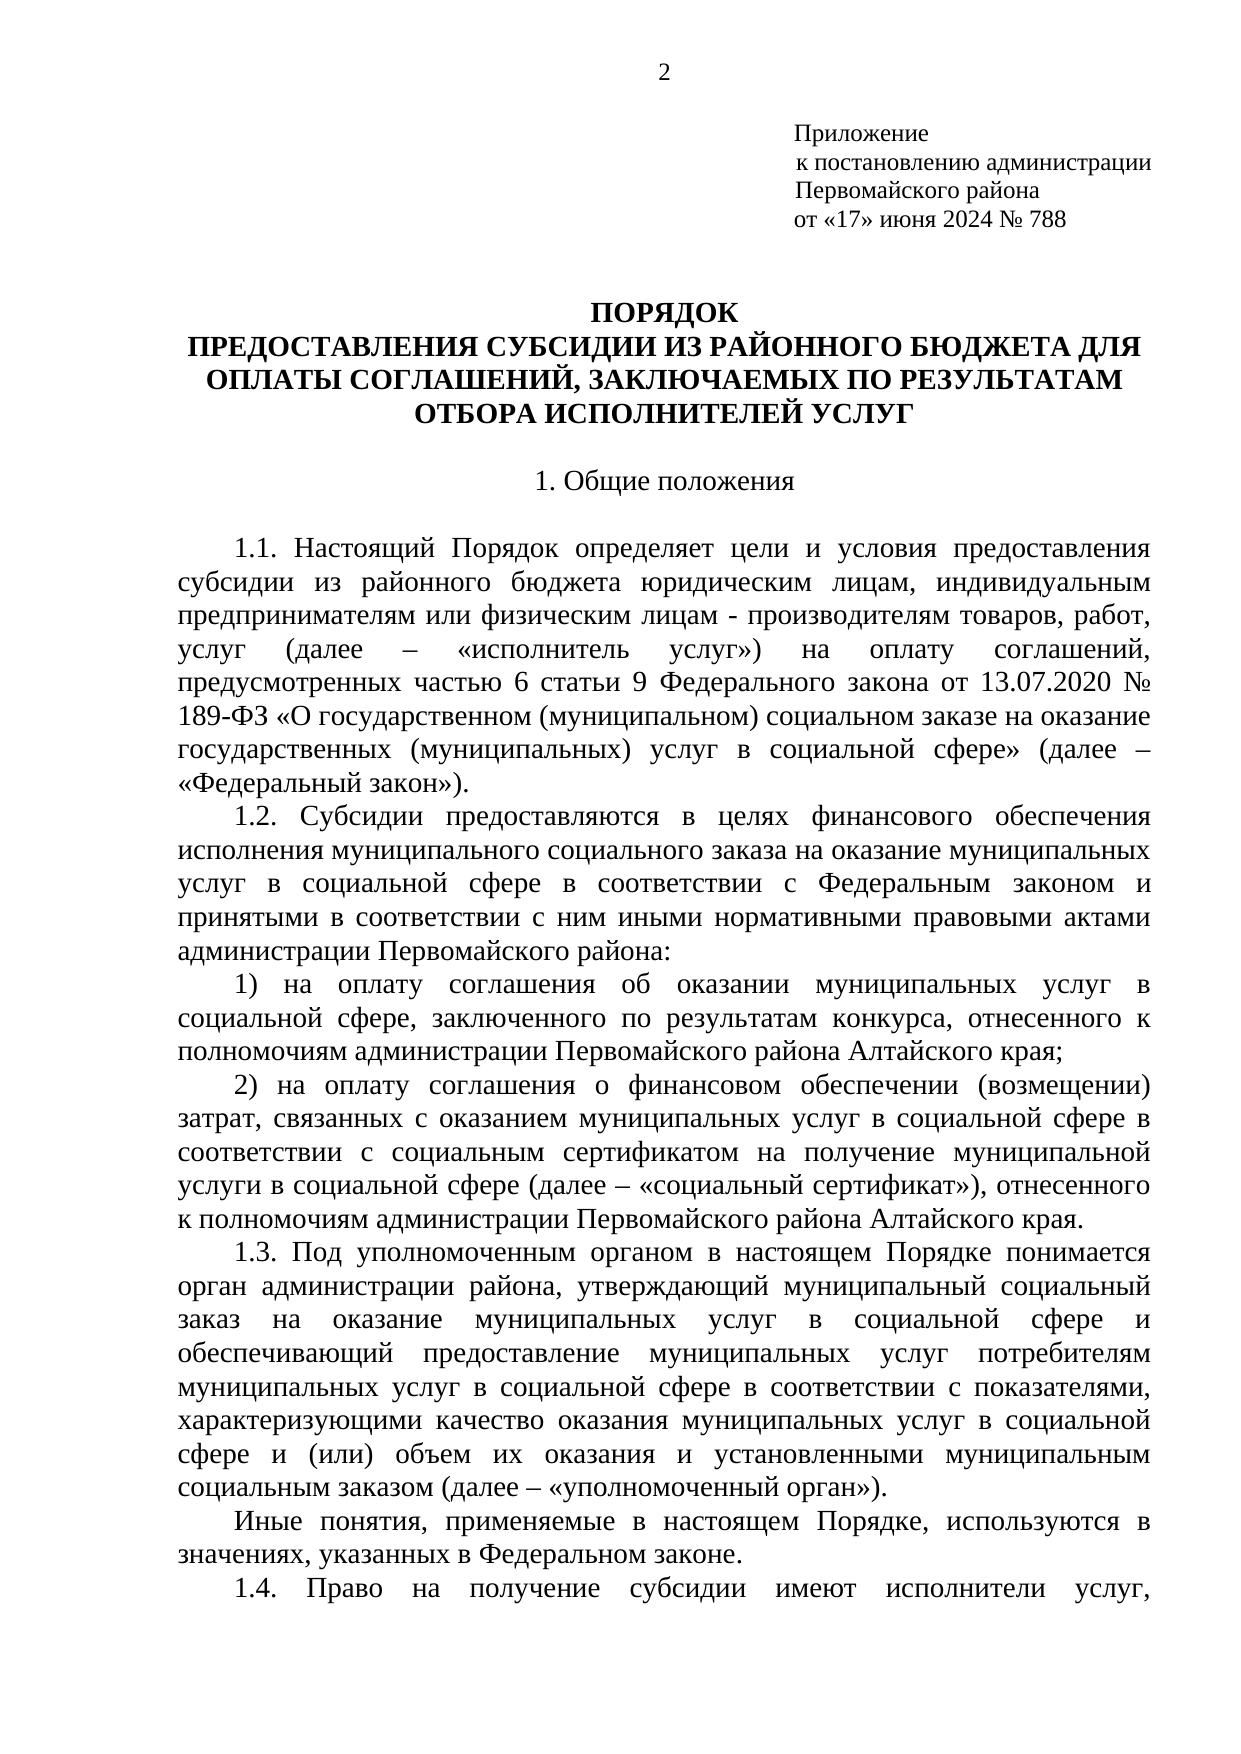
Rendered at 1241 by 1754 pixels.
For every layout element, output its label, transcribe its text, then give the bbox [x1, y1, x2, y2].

text Первомайского района [177, 176, 1152, 204]
text к постановлению администрации [177, 147, 1152, 176]
text 1.3. Под уполномоченным органом в настоящем Порядке понимается орган администрации района, утверждающий муниципальный социальный заказ на оказание муниципальных услуг в социальной сфере и обеспечивающий предоставление муниципальных услуг потребителям муниципальных услуг в социальной сфере в соответствии с показателями, характеризующими качество оказания муниципальных услуг в социальной сфере и (или) объем их оказания и установленными муниципальным социальным заказом (далее – «уполномоченный орган»). [177, 1234, 1152, 1503]
title ПОРЯДОК [177, 295, 1152, 329]
text 2) на оплату соглашения о финансовом обеспечении (возмещении) затрат, связанных с оказанием муниципальных услуг в социальной сфере в соответствии с социальным сертификатом на получение муниципальной услуги в социальной сфере (далее – «социальный сертификат»), отнесенного к полномочиям администрации Первомайского района Алтайского края. [177, 1067, 1152, 1234]
text 1) на оплату соглашения об оказании муниципальных услуг в социальной сфере, заключенного по результатам конкурса, отнесенного к полномочиям администрации Первомайского района Алтайского края; [177, 966, 1152, 1067]
text 1.2. Субсидии предоставляются в целях финансового обеспечения исполнения муниципального социального заказа на оказание муниципальных услуг в социальной сфере в соответствии с Федеральным законом и принятыми в соответствии с ним иными нормативными правовыми актами администрации Первомайского района: [177, 798, 1152, 966]
text 1.1. Настоящий Порядок определяет цели и условия предоставления субсидии из районного бюджета юридическим лицам, индивидуальным предпринимателям или физическим лицам - производителям товаров, работ, услуг (далее – «исполнитель услуг») на оплату соглашений, предусмотренных частью 6 статьи 9 Федерального закона от 13.07.2020 № 189-ФЗ «О государственном (муниципальном) социальном заказе на оказание государственных (муниципальных) услуг в социальной сфере» (далее – «Федеральный закон»). [177, 530, 1152, 798]
text Приложение [177, 118, 1152, 147]
text от «17» июня 2024 № 788 [177, 204, 1152, 233]
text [177, 1570, 1152, 1603]
text Иные понятия, применяемые в настоящем Порядке, используются в значениях, указанных в Федеральном законе. [177, 1503, 1152, 1570]
text 1. Общие положения [177, 463, 1152, 497]
title ПРЕДОСТАВЛЕНИЯ СУБСИДИИ ИЗ РАЙОННОГО БЮДЖЕТА ДЛЯ ОПЛАТЫ СОГЛАШЕНИЙ, ЗАКЛЮЧАЕМЫХ ПО РЕЗУЛЬТАТАМ ОТБОРА ИСПОЛНИТЕЛЕЙ УСЛУГ [177, 329, 1152, 429]
